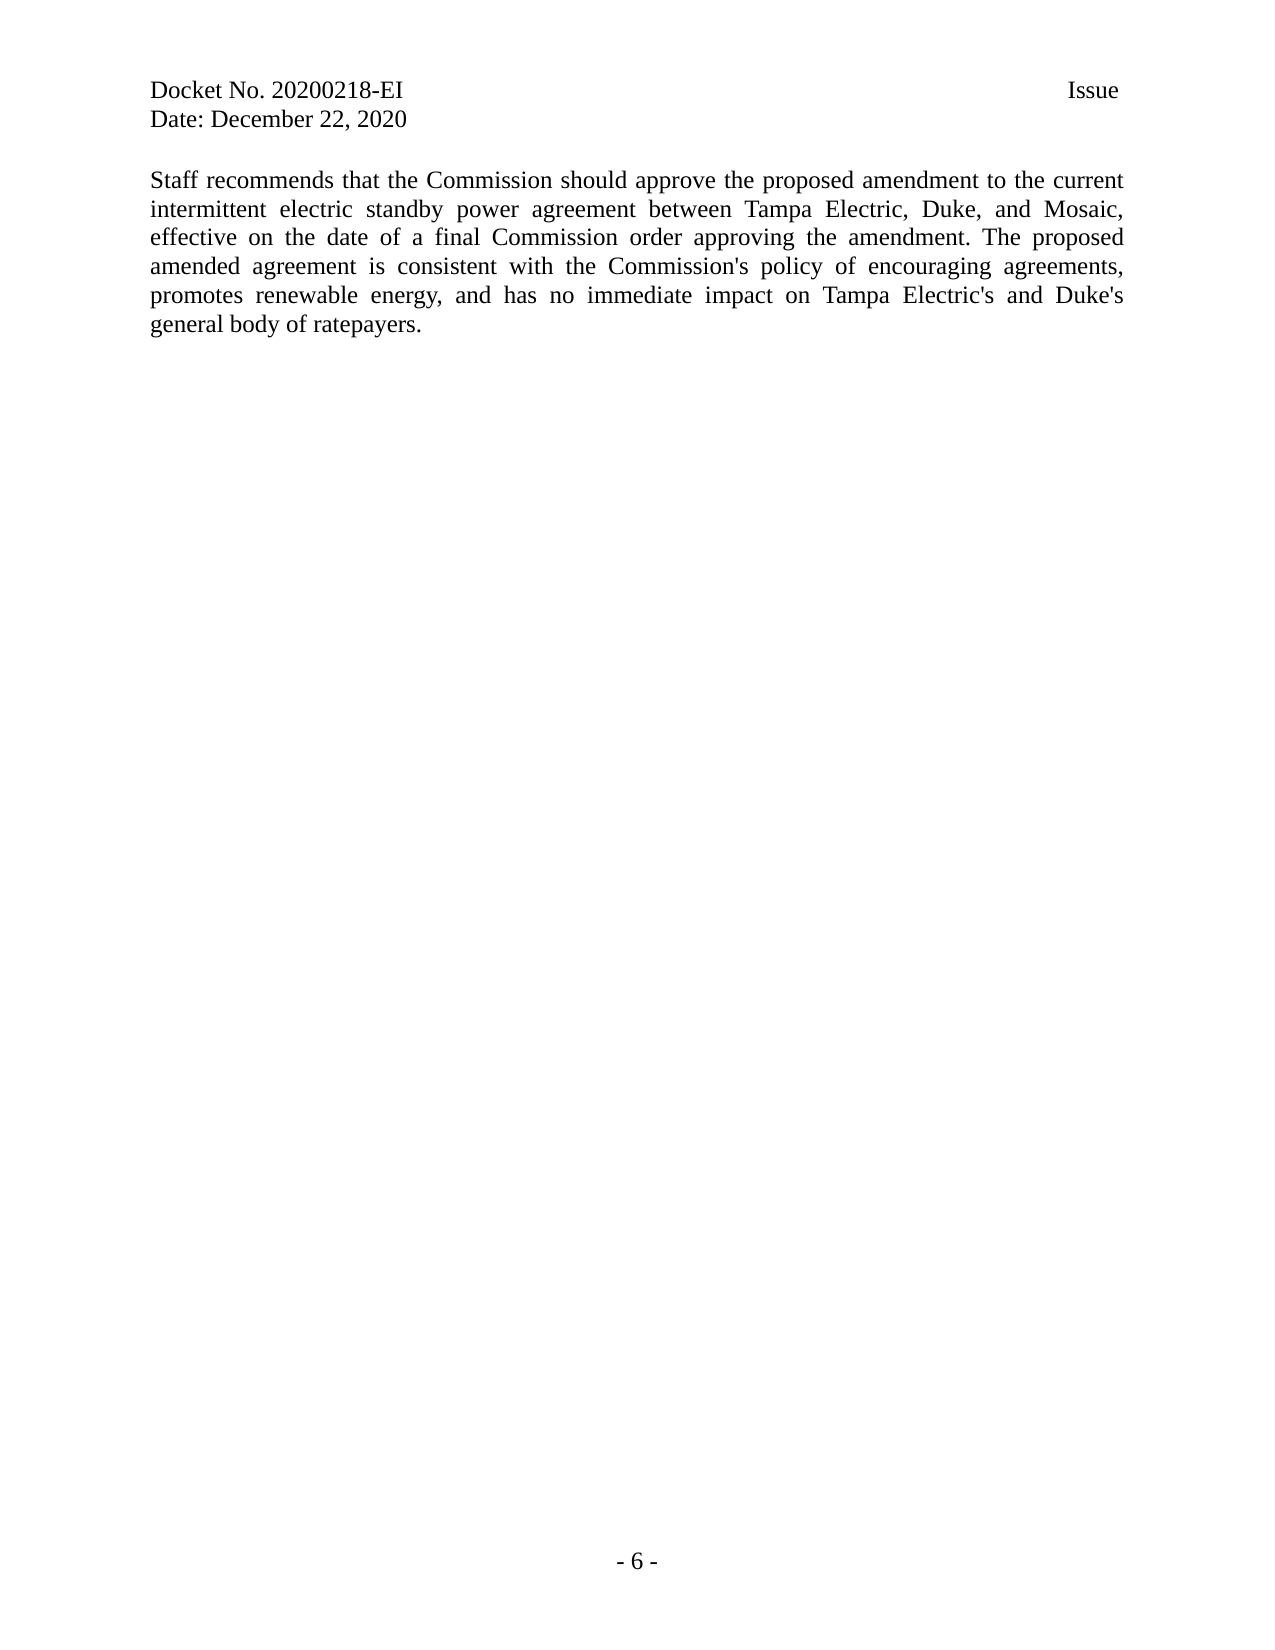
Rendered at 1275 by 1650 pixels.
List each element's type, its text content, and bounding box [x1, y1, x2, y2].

subtitle Staff recommends that the Commission should approve the proposed amendment to the current intermittent electric standby power agreement between Tampa Electric, Duke, and Mosaic, effective on the date of a final Commission order approving the amendment. The proposed amended agreement is consistent with the Commission's policy of encouraging agreements, promotes renewable energy, and has no immediate impact on Tampa Electric's and Duke's general body of ratepayers. Issue 2: [150, 165, 1125, 337]
